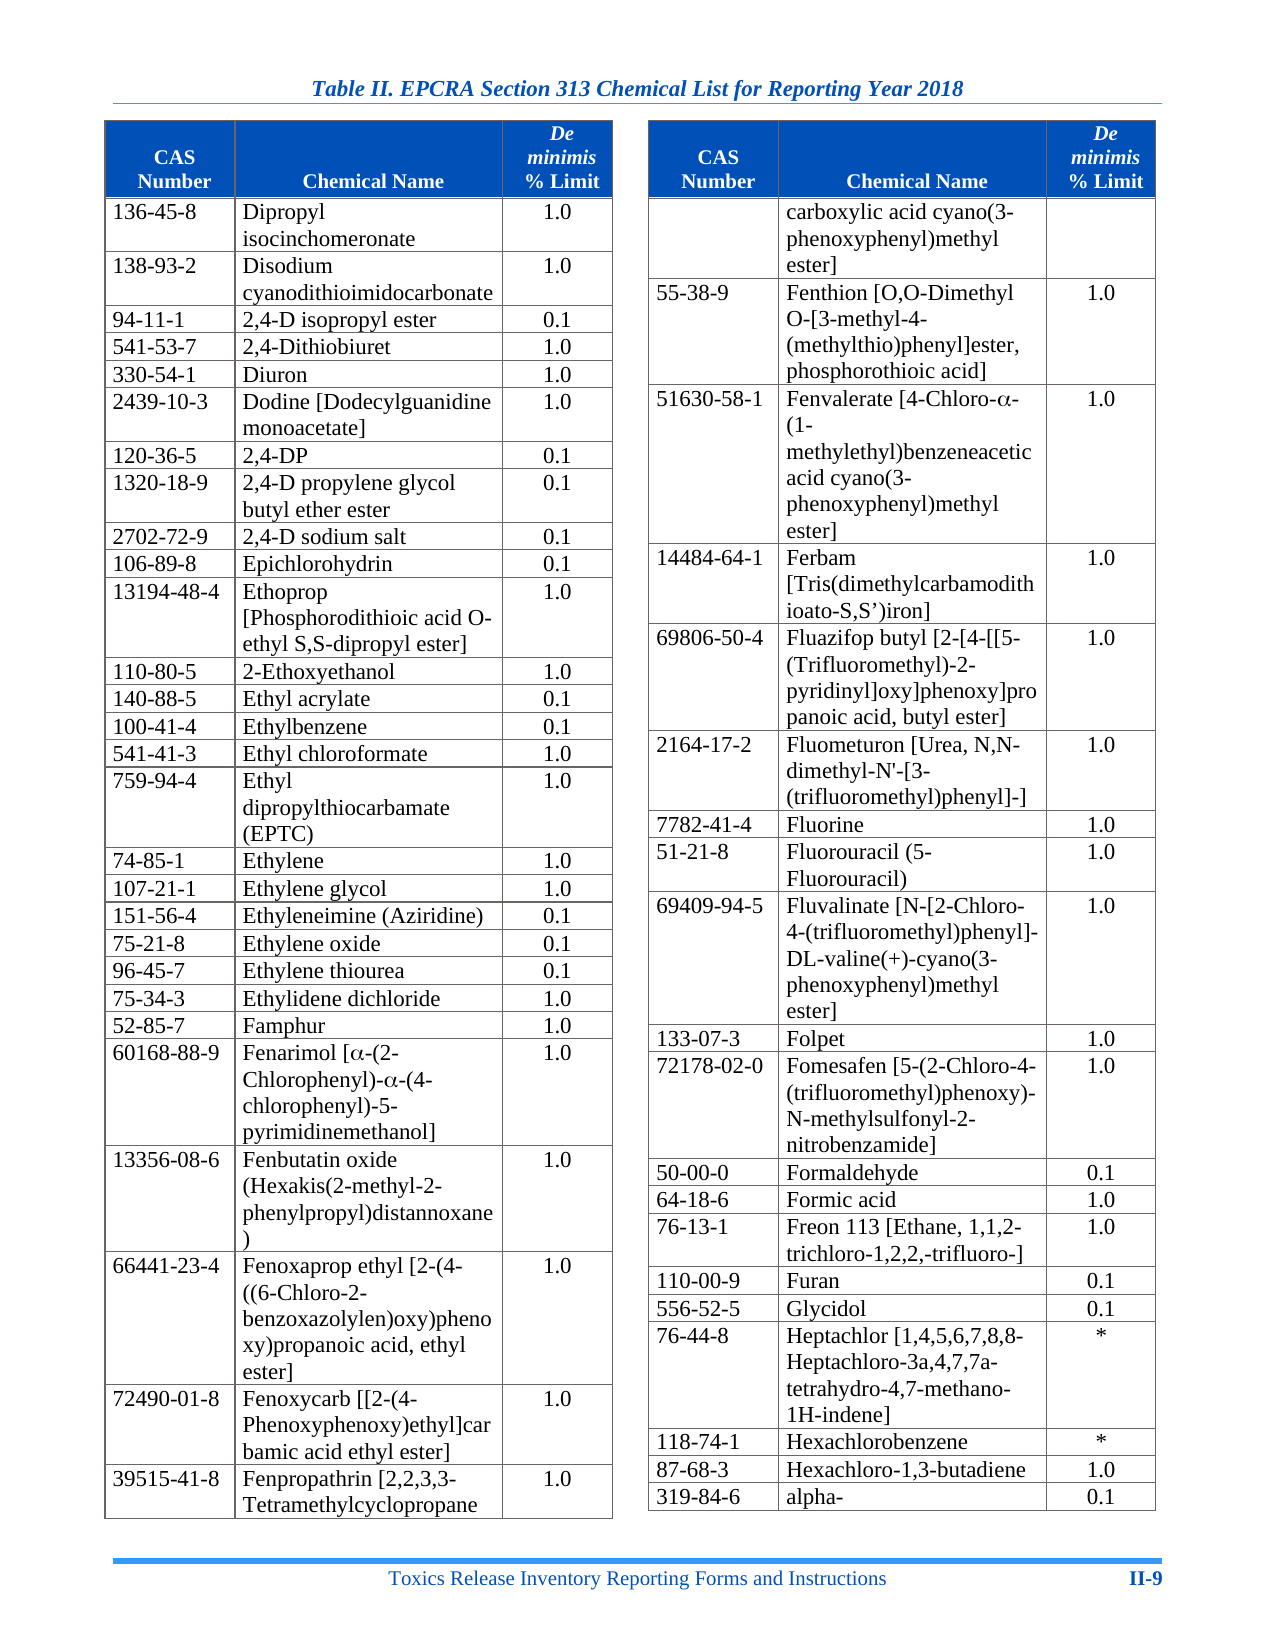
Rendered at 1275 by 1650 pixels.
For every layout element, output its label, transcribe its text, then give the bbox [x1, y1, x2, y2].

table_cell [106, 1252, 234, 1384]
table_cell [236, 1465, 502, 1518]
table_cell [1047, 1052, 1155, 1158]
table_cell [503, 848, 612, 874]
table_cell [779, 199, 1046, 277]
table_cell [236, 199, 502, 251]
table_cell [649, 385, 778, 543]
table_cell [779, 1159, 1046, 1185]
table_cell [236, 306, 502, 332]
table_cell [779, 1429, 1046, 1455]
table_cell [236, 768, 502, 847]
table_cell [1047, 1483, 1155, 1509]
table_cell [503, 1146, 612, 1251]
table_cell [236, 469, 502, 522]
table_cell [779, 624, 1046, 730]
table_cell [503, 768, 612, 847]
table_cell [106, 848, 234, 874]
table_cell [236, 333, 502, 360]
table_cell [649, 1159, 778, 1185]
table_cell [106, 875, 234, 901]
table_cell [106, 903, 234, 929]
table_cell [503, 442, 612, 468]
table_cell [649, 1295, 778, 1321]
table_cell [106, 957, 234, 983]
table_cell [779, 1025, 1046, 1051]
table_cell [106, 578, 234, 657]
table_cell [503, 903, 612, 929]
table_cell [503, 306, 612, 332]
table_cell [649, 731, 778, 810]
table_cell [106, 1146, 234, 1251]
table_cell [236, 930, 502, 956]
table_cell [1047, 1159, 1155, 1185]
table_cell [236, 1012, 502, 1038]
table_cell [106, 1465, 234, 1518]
table_header De minimis % Limit [1047, 121, 1155, 197]
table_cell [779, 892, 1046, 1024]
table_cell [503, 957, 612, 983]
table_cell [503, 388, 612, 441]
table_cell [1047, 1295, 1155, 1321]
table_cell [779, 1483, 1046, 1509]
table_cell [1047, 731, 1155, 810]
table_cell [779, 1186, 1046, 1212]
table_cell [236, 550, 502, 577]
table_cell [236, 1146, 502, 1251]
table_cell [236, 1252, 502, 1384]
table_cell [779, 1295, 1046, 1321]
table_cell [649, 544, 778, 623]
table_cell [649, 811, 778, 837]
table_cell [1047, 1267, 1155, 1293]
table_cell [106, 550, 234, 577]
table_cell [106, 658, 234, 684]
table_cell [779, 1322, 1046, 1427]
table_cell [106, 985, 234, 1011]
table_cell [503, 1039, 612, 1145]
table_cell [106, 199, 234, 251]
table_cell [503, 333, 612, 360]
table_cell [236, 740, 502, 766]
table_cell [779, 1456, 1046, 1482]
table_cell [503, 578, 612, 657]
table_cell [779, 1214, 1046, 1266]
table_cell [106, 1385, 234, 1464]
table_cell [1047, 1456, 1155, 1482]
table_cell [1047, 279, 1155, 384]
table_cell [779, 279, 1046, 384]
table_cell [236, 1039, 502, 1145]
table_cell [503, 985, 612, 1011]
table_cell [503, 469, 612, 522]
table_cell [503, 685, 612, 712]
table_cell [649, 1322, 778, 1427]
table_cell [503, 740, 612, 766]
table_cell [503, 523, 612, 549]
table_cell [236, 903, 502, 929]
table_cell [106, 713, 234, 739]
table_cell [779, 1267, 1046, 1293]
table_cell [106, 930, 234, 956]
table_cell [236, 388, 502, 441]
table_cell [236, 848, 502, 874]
table_header CAS Number [106, 121, 234, 197]
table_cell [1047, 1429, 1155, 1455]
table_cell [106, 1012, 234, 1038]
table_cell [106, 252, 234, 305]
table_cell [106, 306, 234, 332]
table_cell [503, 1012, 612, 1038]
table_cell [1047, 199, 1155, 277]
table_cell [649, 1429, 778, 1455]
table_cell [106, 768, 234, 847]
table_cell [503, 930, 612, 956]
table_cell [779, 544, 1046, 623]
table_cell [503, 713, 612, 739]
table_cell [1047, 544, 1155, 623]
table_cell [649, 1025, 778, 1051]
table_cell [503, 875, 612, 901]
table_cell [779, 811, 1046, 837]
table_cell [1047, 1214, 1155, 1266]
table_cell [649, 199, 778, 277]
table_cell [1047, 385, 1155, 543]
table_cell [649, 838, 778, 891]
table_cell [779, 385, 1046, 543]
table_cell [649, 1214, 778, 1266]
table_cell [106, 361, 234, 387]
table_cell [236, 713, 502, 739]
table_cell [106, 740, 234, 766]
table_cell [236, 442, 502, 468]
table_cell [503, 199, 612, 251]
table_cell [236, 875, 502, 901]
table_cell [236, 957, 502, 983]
table_header CAS Number [649, 121, 778, 197]
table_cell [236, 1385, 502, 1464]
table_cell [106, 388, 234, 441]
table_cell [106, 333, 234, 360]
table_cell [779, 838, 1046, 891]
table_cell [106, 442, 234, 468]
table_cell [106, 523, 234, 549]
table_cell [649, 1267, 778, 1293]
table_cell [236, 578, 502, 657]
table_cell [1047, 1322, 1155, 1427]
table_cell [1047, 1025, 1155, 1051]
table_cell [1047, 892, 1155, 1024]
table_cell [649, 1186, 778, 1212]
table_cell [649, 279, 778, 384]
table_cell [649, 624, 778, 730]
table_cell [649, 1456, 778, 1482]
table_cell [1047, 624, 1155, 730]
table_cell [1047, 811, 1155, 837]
table_header Chemical Name [779, 121, 1046, 197]
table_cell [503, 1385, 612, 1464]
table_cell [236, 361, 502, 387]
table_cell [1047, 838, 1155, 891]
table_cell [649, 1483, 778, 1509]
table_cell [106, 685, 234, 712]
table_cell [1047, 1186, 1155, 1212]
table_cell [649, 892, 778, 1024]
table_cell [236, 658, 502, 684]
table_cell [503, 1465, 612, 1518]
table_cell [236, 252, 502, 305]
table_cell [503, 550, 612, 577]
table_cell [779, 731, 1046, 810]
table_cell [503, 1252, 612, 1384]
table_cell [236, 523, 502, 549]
table_header Chemical Name [236, 121, 502, 197]
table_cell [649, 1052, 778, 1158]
table_header De minimis % Limit [503, 121, 612, 197]
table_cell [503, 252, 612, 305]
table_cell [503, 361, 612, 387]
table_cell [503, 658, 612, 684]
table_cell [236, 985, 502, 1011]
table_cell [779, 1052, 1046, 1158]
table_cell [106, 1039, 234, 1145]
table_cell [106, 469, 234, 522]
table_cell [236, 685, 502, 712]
